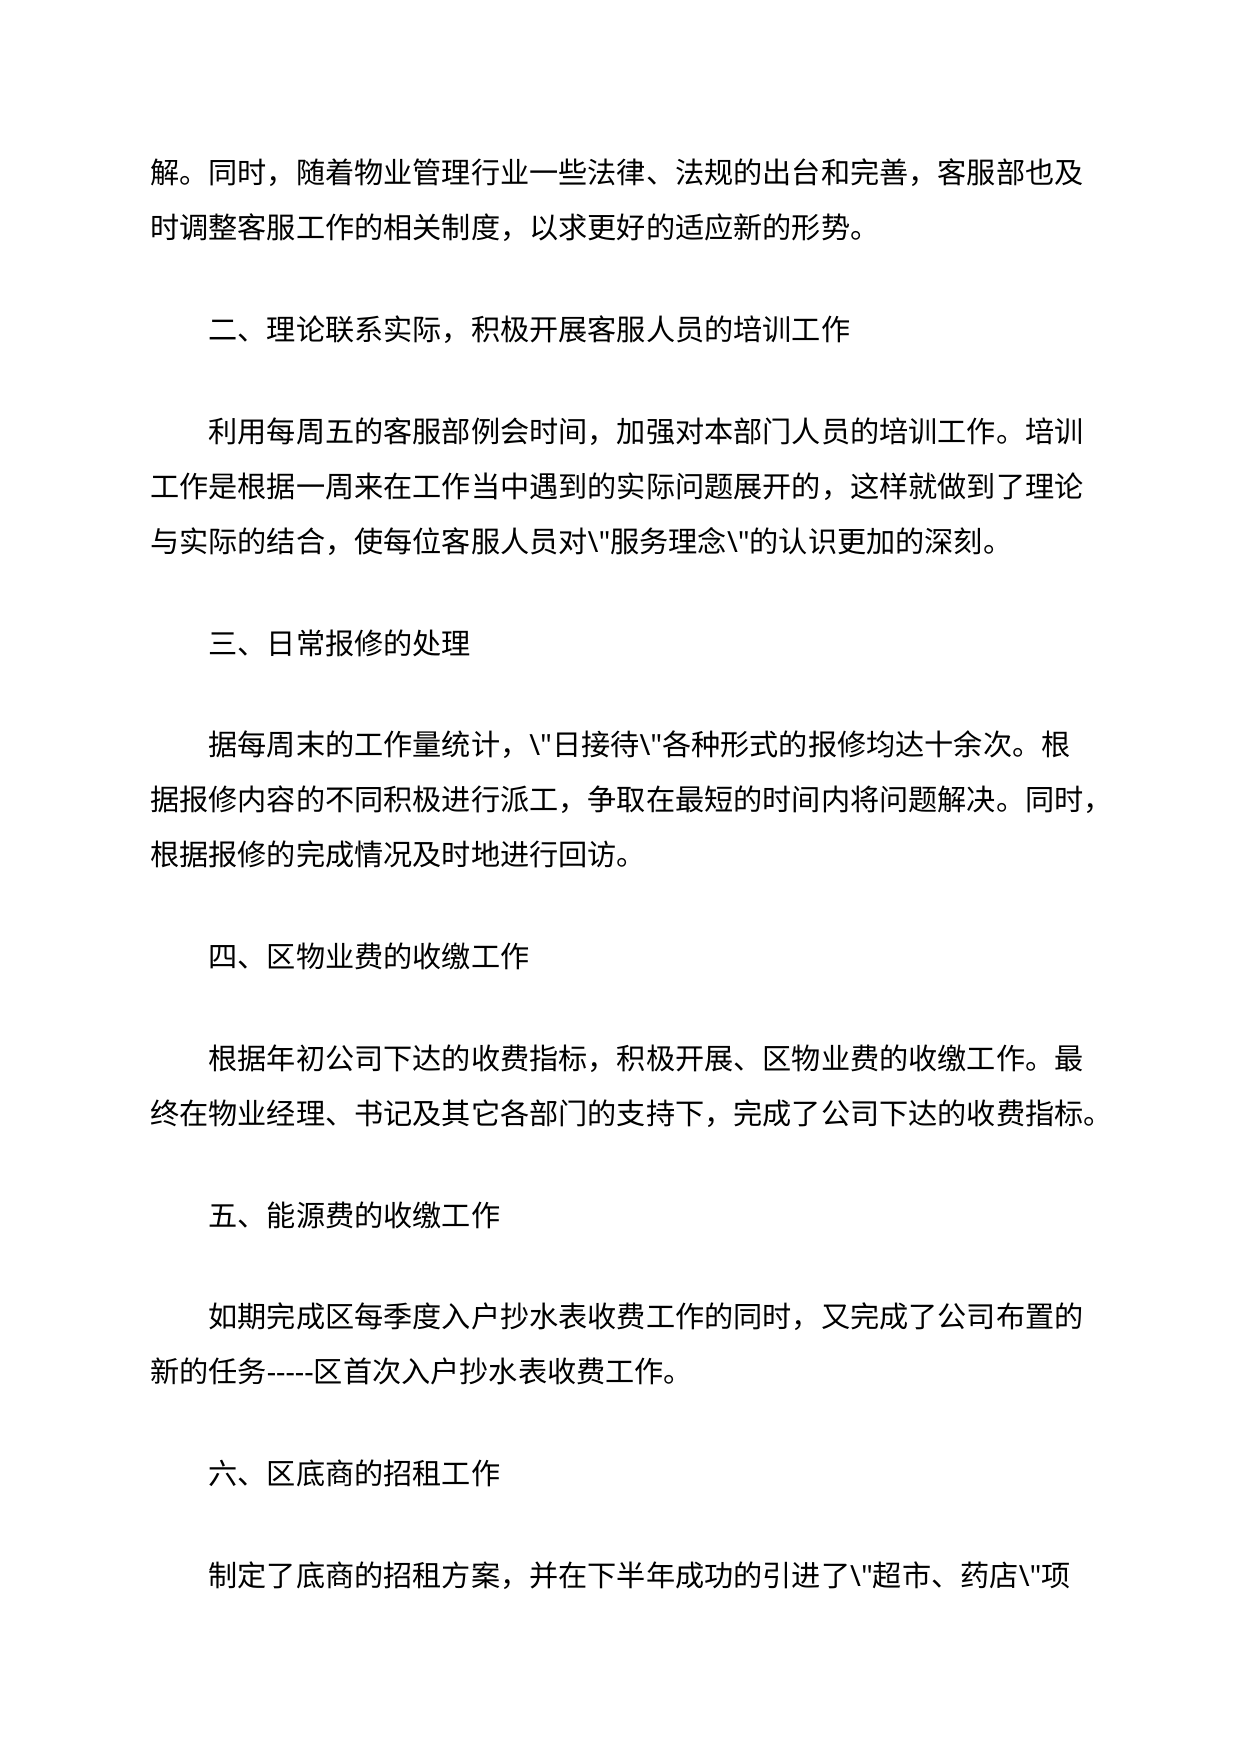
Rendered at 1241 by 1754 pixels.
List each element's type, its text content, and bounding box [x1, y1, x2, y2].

text 四、区物业费的收缴工作 [150, 934, 1090, 976]
text 利用每周五的客服部例会时间，加强对本部门人员的培训工作。培训工作是根据一周来在工作当中遇到的实际问题展开的，这样就做到了理论与实际的结合，使每位客服人员对\"服务理念\"的认识更加的深刻。 [150, 408, 1090, 561]
text 三、日常报修的处理 [150, 620, 1090, 662]
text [150, 150, 1090, 247]
text 据每周末的工作量统计，\"日接待\"各种形式的报修均达十余次。根据报修内容的不同积极进行派工，争取在最短的时间内将问题解决。同时，根据报修的完成情况及时地进行回访。 [150, 722, 1090, 874]
text 二、理论联系实际，积极开展客服人员的培训工作 [150, 307, 1090, 349]
text 如期完成区每季度入户抄水表收费工作的同时，又完成了公司布置的新的任务-----区首次入户抄水表收费工作。 [150, 1294, 1090, 1391]
text 六、区底商的招租工作 [150, 1451, 1090, 1493]
text 五、能源费的收缴工作 [150, 1192, 1090, 1234]
text 根据年初公司下达的收费指标，积极开展、区物业费的收缴工作。最终在物业经理、书记及其它各部门的支持下，完成了公司下达的收费指标。 [150, 1035, 1090, 1133]
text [150, 1552, 1090, 1595]
